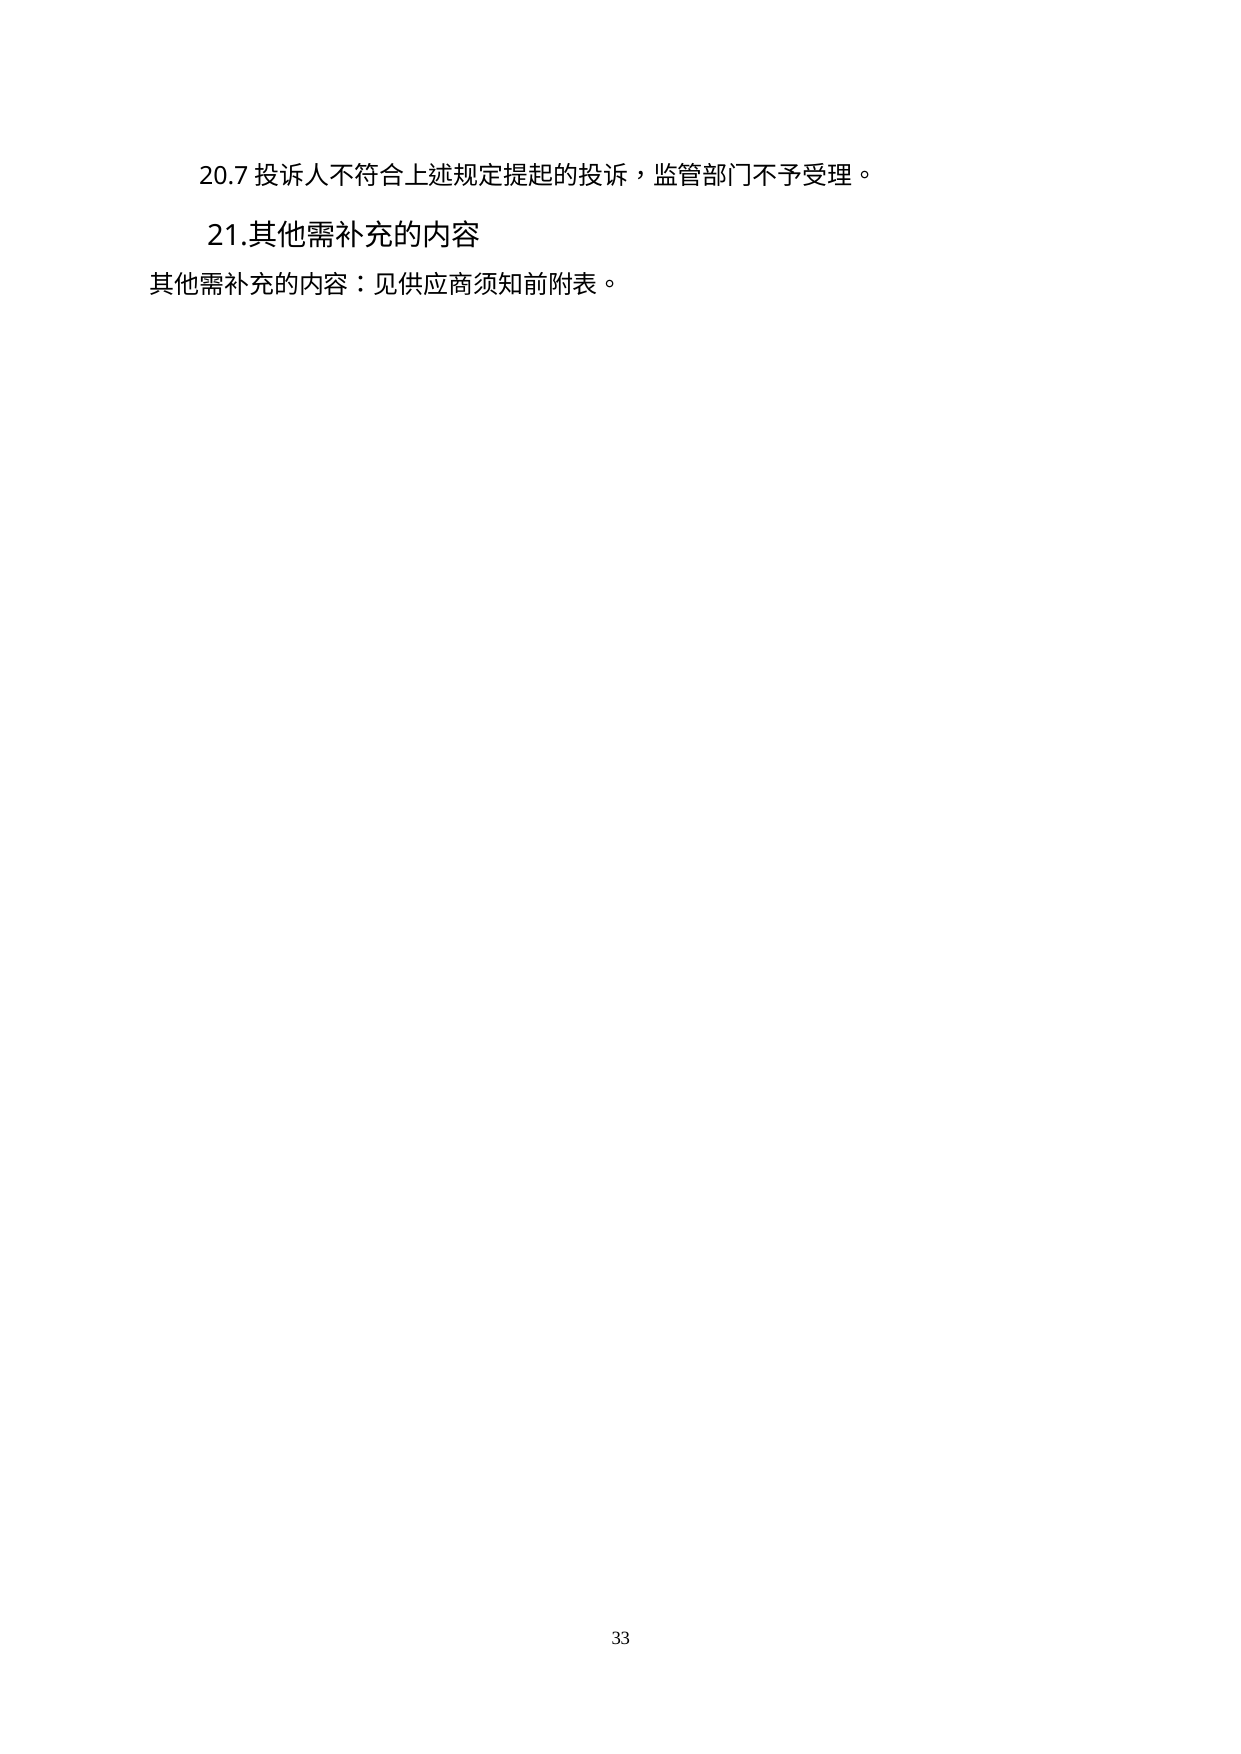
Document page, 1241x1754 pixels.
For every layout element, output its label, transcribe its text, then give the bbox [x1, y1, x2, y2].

text 其他需补充的内容：见供应商须知前附表。 [149, 268, 1054, 299]
text 20.7 投诉人不符合上述规定提起的投诉，监管部门不予受理。 [199, 159, 1054, 191]
text 21.其他需补充的内容 [207, 216, 1054, 252]
